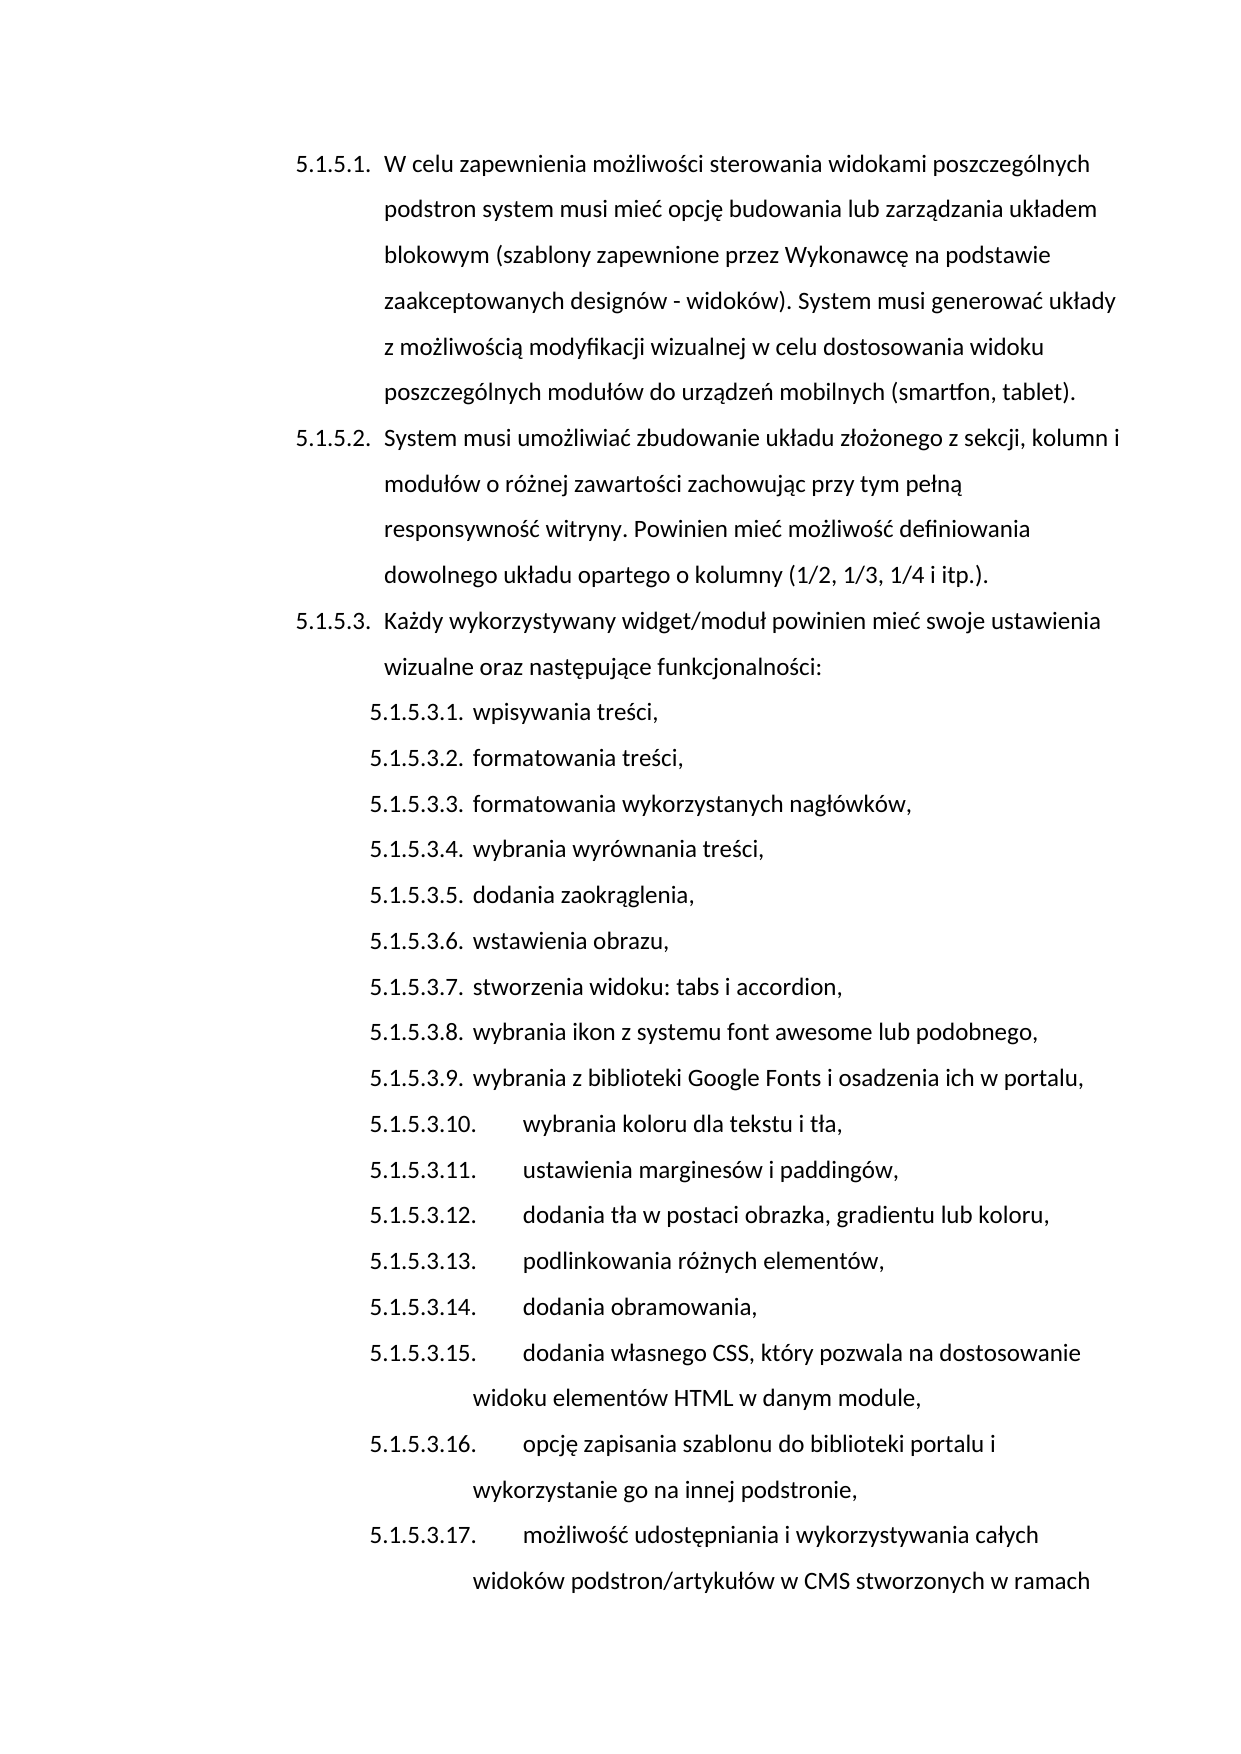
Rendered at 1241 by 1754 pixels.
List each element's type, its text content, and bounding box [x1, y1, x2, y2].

list wybrania koloru dla tekstu i tła, [369, 1108, 1122, 1138]
list wybrania z biblioteki Google Fonts i osadzenia ich w portalu, [369, 1062, 1122, 1093]
list wybrania ikon z systemu font awesome lub podobnego, [369, 1017, 1122, 1047]
list W celu zapewnienia możliwości sterowania widokami poszczególnych podstron system musi mieć opcję budowania lub zarządzania układem blokowym (szablony zapewnione przez Wykonawcę na podstawie zaakceptowanych designów - widoków). System musi generować układy z możliwością modyfikacji wizualnej w celu dostosowania widoku poszczególnych modułów do urządzeń mobilnych (smartfon, tablet). [295, 148, 1122, 407]
list ustawienia marginesów i paddingów, [369, 1154, 1122, 1184]
list dodania obramowania, [369, 1291, 1122, 1321]
list stworzenia widoku: tabs i accordion, [369, 971, 1122, 1001]
list wpisywania treści, [369, 696, 1122, 727]
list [369, 1519, 1122, 1596]
list Każdy wykorzystywany widget/moduł powinien mieć swoje ustawienia wizualne oraz następujące funkcjonalności: [295, 605, 1122, 681]
list podlinkowania różnych elementów, [369, 1245, 1122, 1276]
list dodania zaokrąglenia, [369, 879, 1122, 910]
list wybrania wyrównania treści, [369, 834, 1122, 864]
list dodania tła w postaci obrazka, gradientu lub koloru, [369, 1199, 1122, 1230]
list wstawienia obrazu, [369, 925, 1122, 956]
list System musi umożliwiać zbudowanie układu złożonego z sekcji, kolumn i modułów o różnej zawartości zachowując przy tym pełną responsywność witryny. Powinien mieć możliwość definiowania dowolnego układu opartego o kolumny (1/2, 1/3, 1/4 i itp.). [295, 422, 1122, 590]
list opcję zapisania szablonu do biblioteki portalu i wykorzystanie go na innej podstronie, [369, 1428, 1122, 1504]
list formatowania wykorzystanych nagłówków, [369, 788, 1122, 818]
list formatowania treści, [369, 742, 1122, 773]
list dodania własnego CSS, który pozwala na dostosowanie widoku elementów HTML w danym module, [369, 1337, 1122, 1413]
